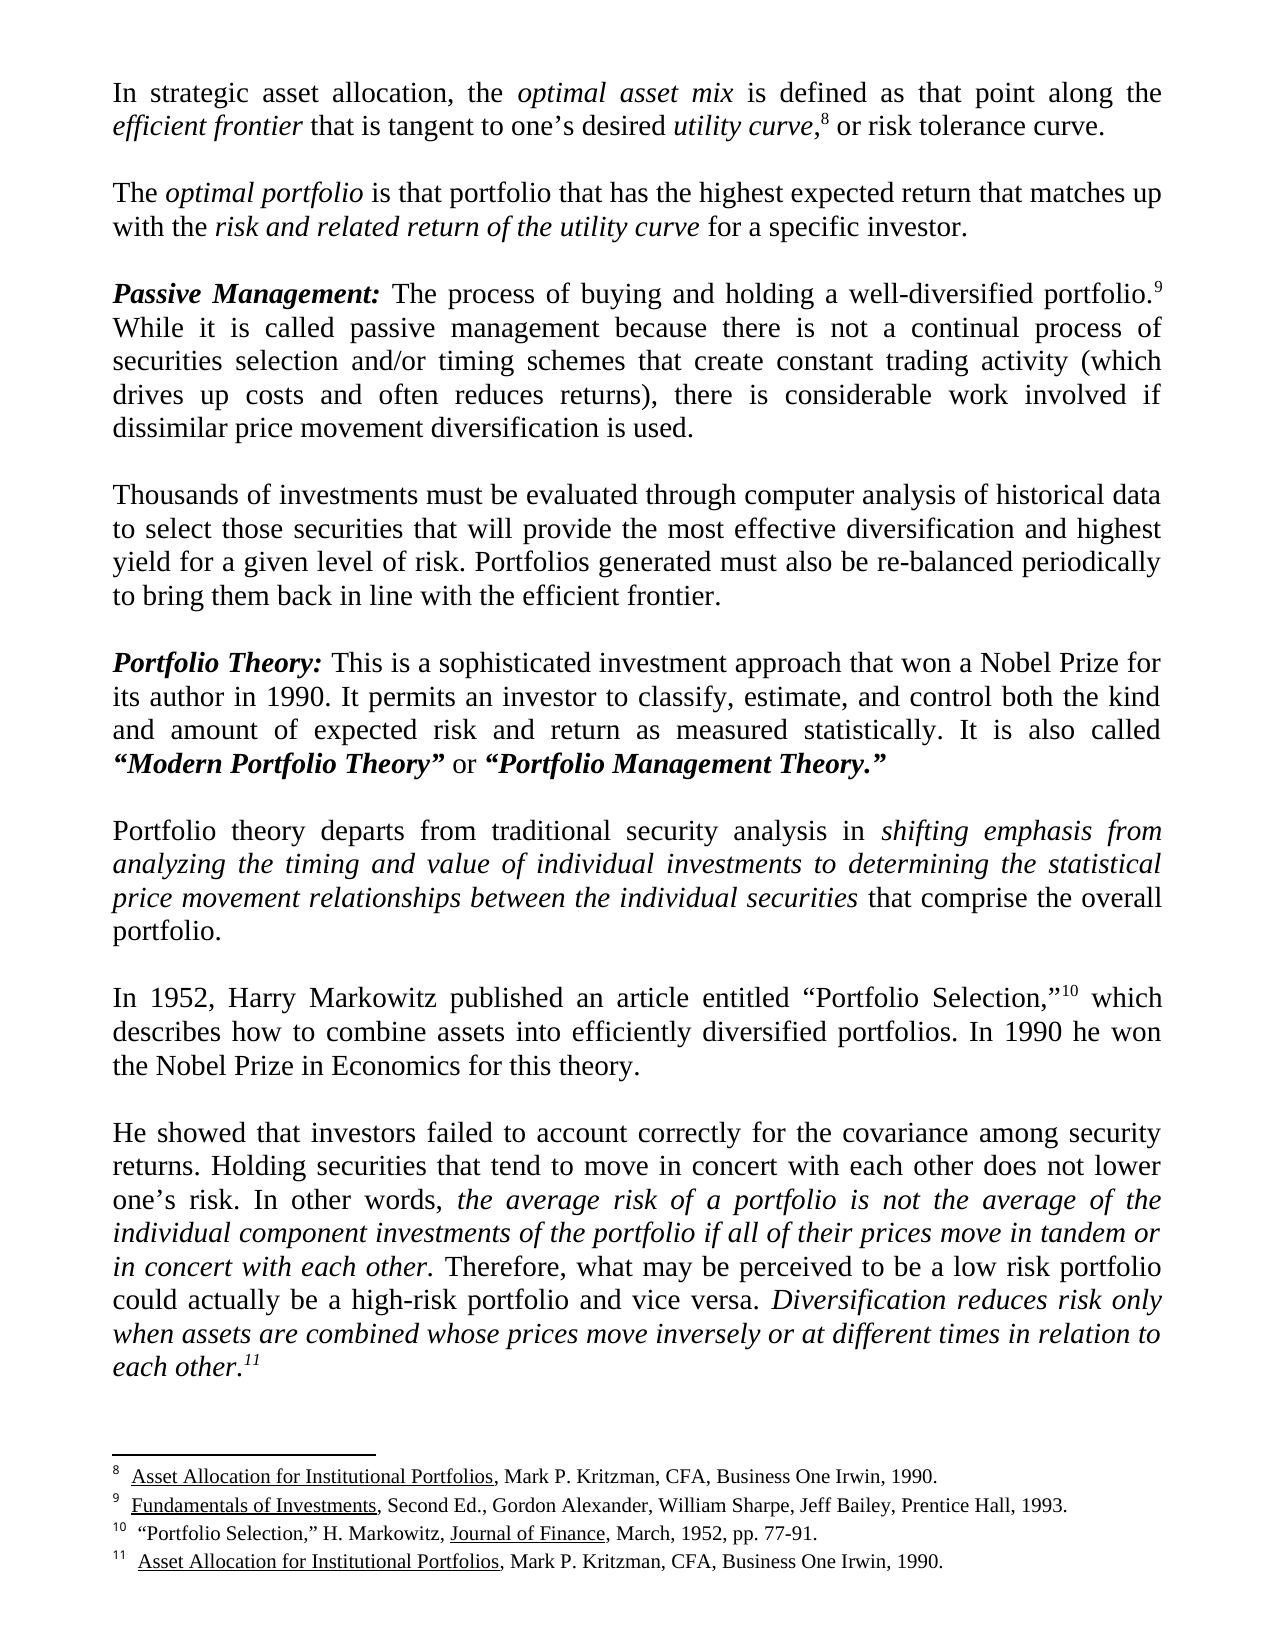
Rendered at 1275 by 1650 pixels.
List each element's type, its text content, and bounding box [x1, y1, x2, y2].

text He showed that investors failed to account correctly for the covariance among security returns. Holding securities that tend to move in concert with each other does not lower one’s risk. In other words, the average risk of a portfolio is not the average of the individual component investments of the portfolio if all of their prices move in tandem or in concert with each other. Therefore, what may be perceived to be a low risk portfolio could actually be a high-risk portfolio and vice versa. Diversification reduces risk only when assets are combined whose prices move inversely or at different times in relation to each other. [112, 1115, 1162, 1383]
text The optimal portfolio is that portfolio that has the highest expected return that matches up with the risk and related return of the utility curve for a specific investor. [112, 176, 1162, 243]
text Portfolio theory departs from traditional security analysis in shifting emphasis from analyzing the timing and value of individual investments to determining the statistical price movement relationships between the individual securities that comprise the overall portfolio. [112, 813, 1162, 947]
text Passive Management: The process of buying and holding a well-diversified portfolio. While it is called passive management because there is not a continual process of securities selection and/or timing schemes that create constant trading activity (which drives up costs and often reduces returns), there is considerable work involved if dissimilar price movement diversification is used. [112, 276, 1162, 444]
text Thousands of investments must be evaluated through computer analysis of historical data to select those securities that will provide the most effective diversification and highest yield for a given level of risk. Portfolios generated must also be re-balanced periodically to bring them back in line with the efficient frontier. [112, 477, 1162, 612]
text Portfolio Theory: This is a sophisticated investment approach that won a Nobel Prize for its author in 1990. It permits an investor to classify, estimate, and control both the kind and amount of expected risk and return as measured statistically. It is also called “Modern Portfolio Theory” or “Portfolio Management Theory.” [112, 645, 1162, 779]
text In strategic asset allocation, the optimal asset mix is defined as that point along the efficient frontier that is tangent to one’s desired utility curve, or risk tolerance curve. [112, 75, 1162, 142]
text In 1952, Harry Markowitz published an article entitled “Portfolio Selection,” which describes how to combine assets into efficiently diversified portfolios. In 1990 he won the Nobel Prize in Economics for this theory. [112, 981, 1162, 1081]
